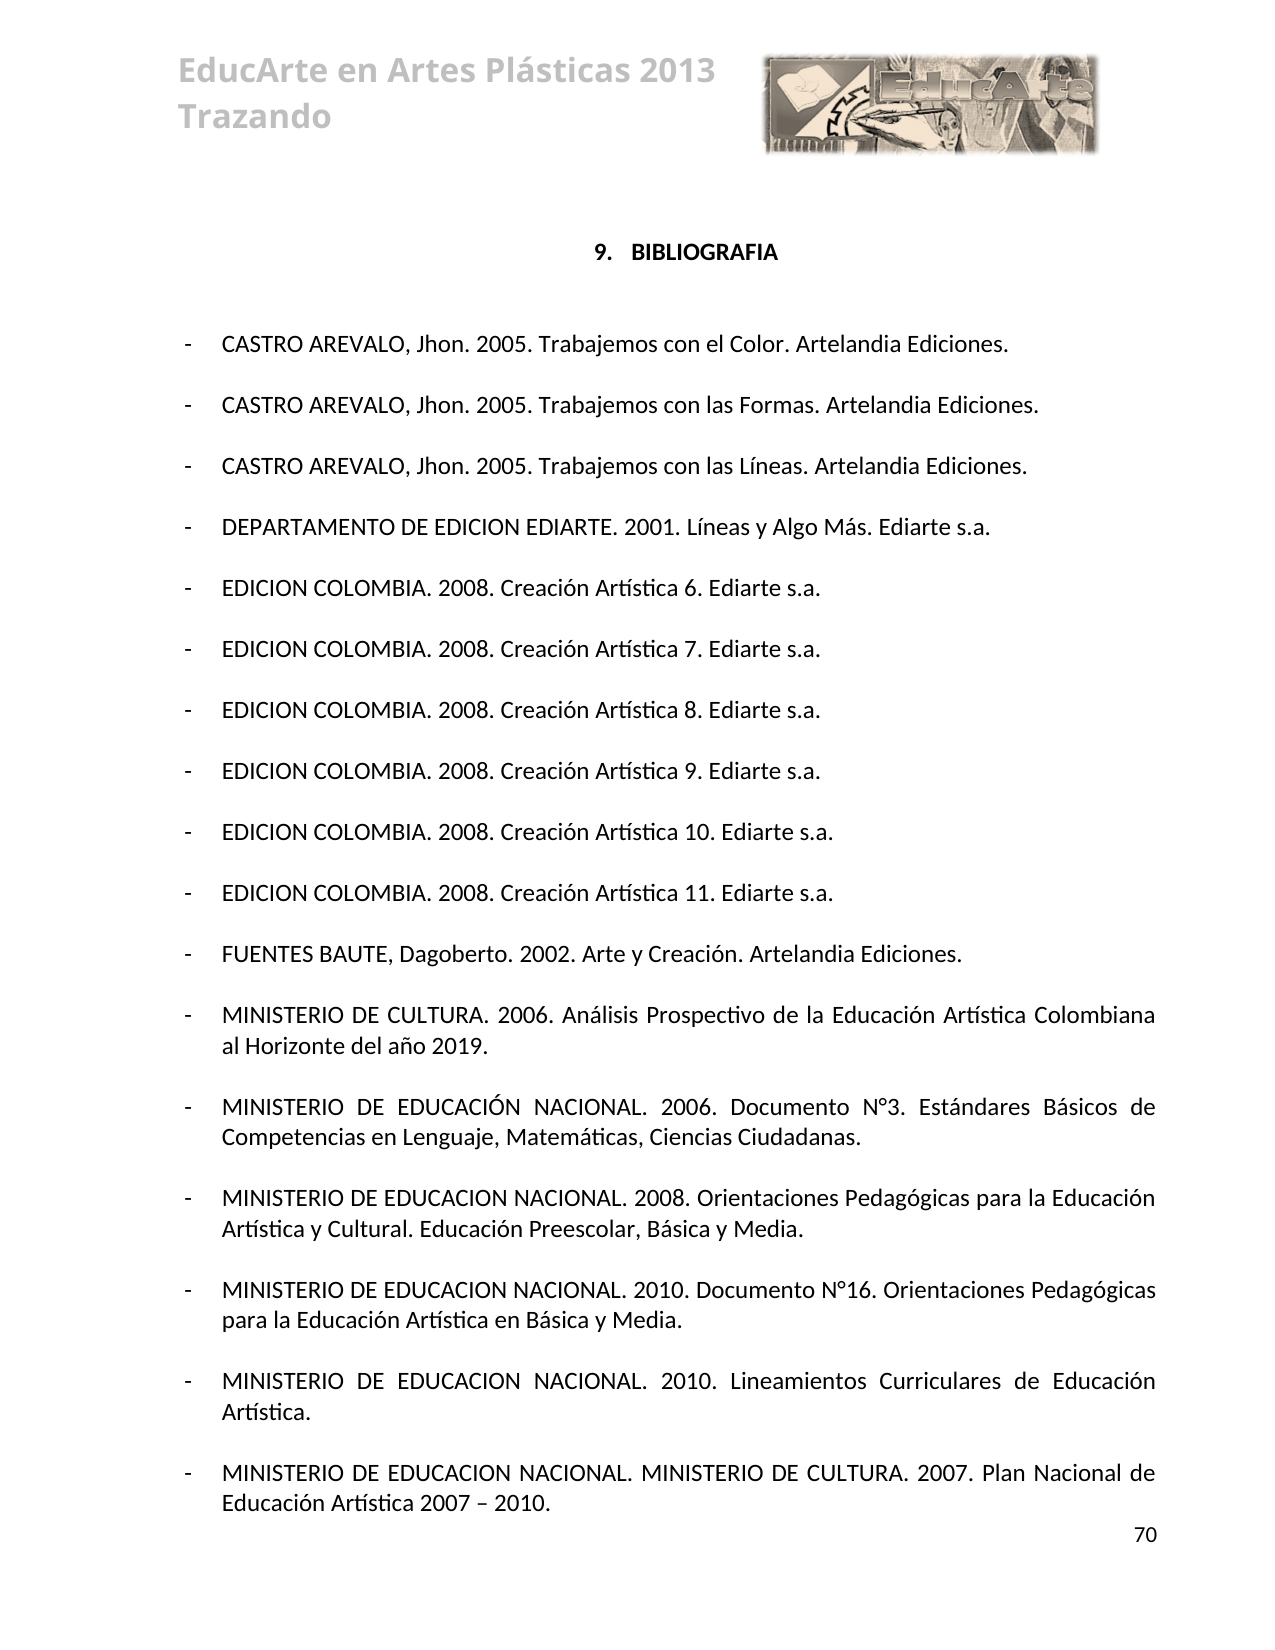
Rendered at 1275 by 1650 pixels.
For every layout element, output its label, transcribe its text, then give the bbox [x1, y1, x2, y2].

list EDICION COLOMBIA. 2008. Creación Artística 11. Ediarte s.a. [184, 877, 1157, 908]
list CASTRO AREVALO, Jhon. 2005. Trabajemos con las Formas. Artelandia Ediciones. [184, 389, 1157, 419]
list MINISTERIO DE EDUCACION NACIONAL. 2008. Orientaciones Pedagógicas para la Educación Artística y Cultural. Educación Preescolar, Básica y Media. [184, 1182, 1157, 1243]
list FUENTES BAUTE, Dagoberto. 2002. Arte y Creación. Artelandia Ediciones. [184, 938, 1157, 969]
list DEPARTAMENTO DE EDICION EDIARTE. 2001. Líneas y Algo Más. Ediarte s.a. [184, 511, 1157, 541]
list EDICION COLOMBIA. 2008. Creación Artística 6. Ediarte s.a. [184, 572, 1157, 602]
list EDICION COLOMBIA. 2008. Creación Artística 10. Ediarte s.a. [184, 816, 1157, 847]
list CASTRO AREVALO, Jhon. 2005. Trabajemos con las Líneas. Artelandia Ediciones. [184, 450, 1157, 480]
list EDICION COLOMBIA. 2008. Creación Artística 8. Ediarte s.a. [184, 694, 1157, 724]
list MINISTERIO DE EDUCACION NACIONAL. MINISTERIO DE CULTURA. 2007. Plan Nacional de Educación Artística 2007 – 2010. [184, 1457, 1157, 1518]
list MINISTERIO DE EDUCACION NACIONAL. 2010. Documento N°16. Orientaciones Pedagógicas para la Educación Artística en Básica y Media. [184, 1274, 1157, 1335]
list CASTRO AREVALO, Jhon. 2005. Trabajemos con el Color. Artelandia Ediciones. [184, 328, 1157, 358]
list MINISTERIO DE EDUCACION NACIONAL. 2010. Lineamientos Curriculares de Educación Artística. [184, 1366, 1157, 1427]
list EDICION COLOMBIA. 2008. Creación Artística 7. Ediarte s.a. [184, 633, 1157, 663]
list BIBLIOGRAFIA [215, 236, 1157, 267]
list EDICION COLOMBIA. 2008. Creación Artística 9. Ediarte s.a. [184, 755, 1157, 786]
list MINISTERIO DE CULTURA. 2006. Análisis Prospectivo de la Educación Artística Colombiana al Horizonte del año 2019. [184, 999, 1157, 1060]
list MINISTERIO DE EDUCACIÓN NACIONAL. 2006. Documento N°3. Estándares Básicos de Competencias en Lenguaje, Matemáticas, Ciencias Ciudadanas. [184, 1091, 1157, 1152]
